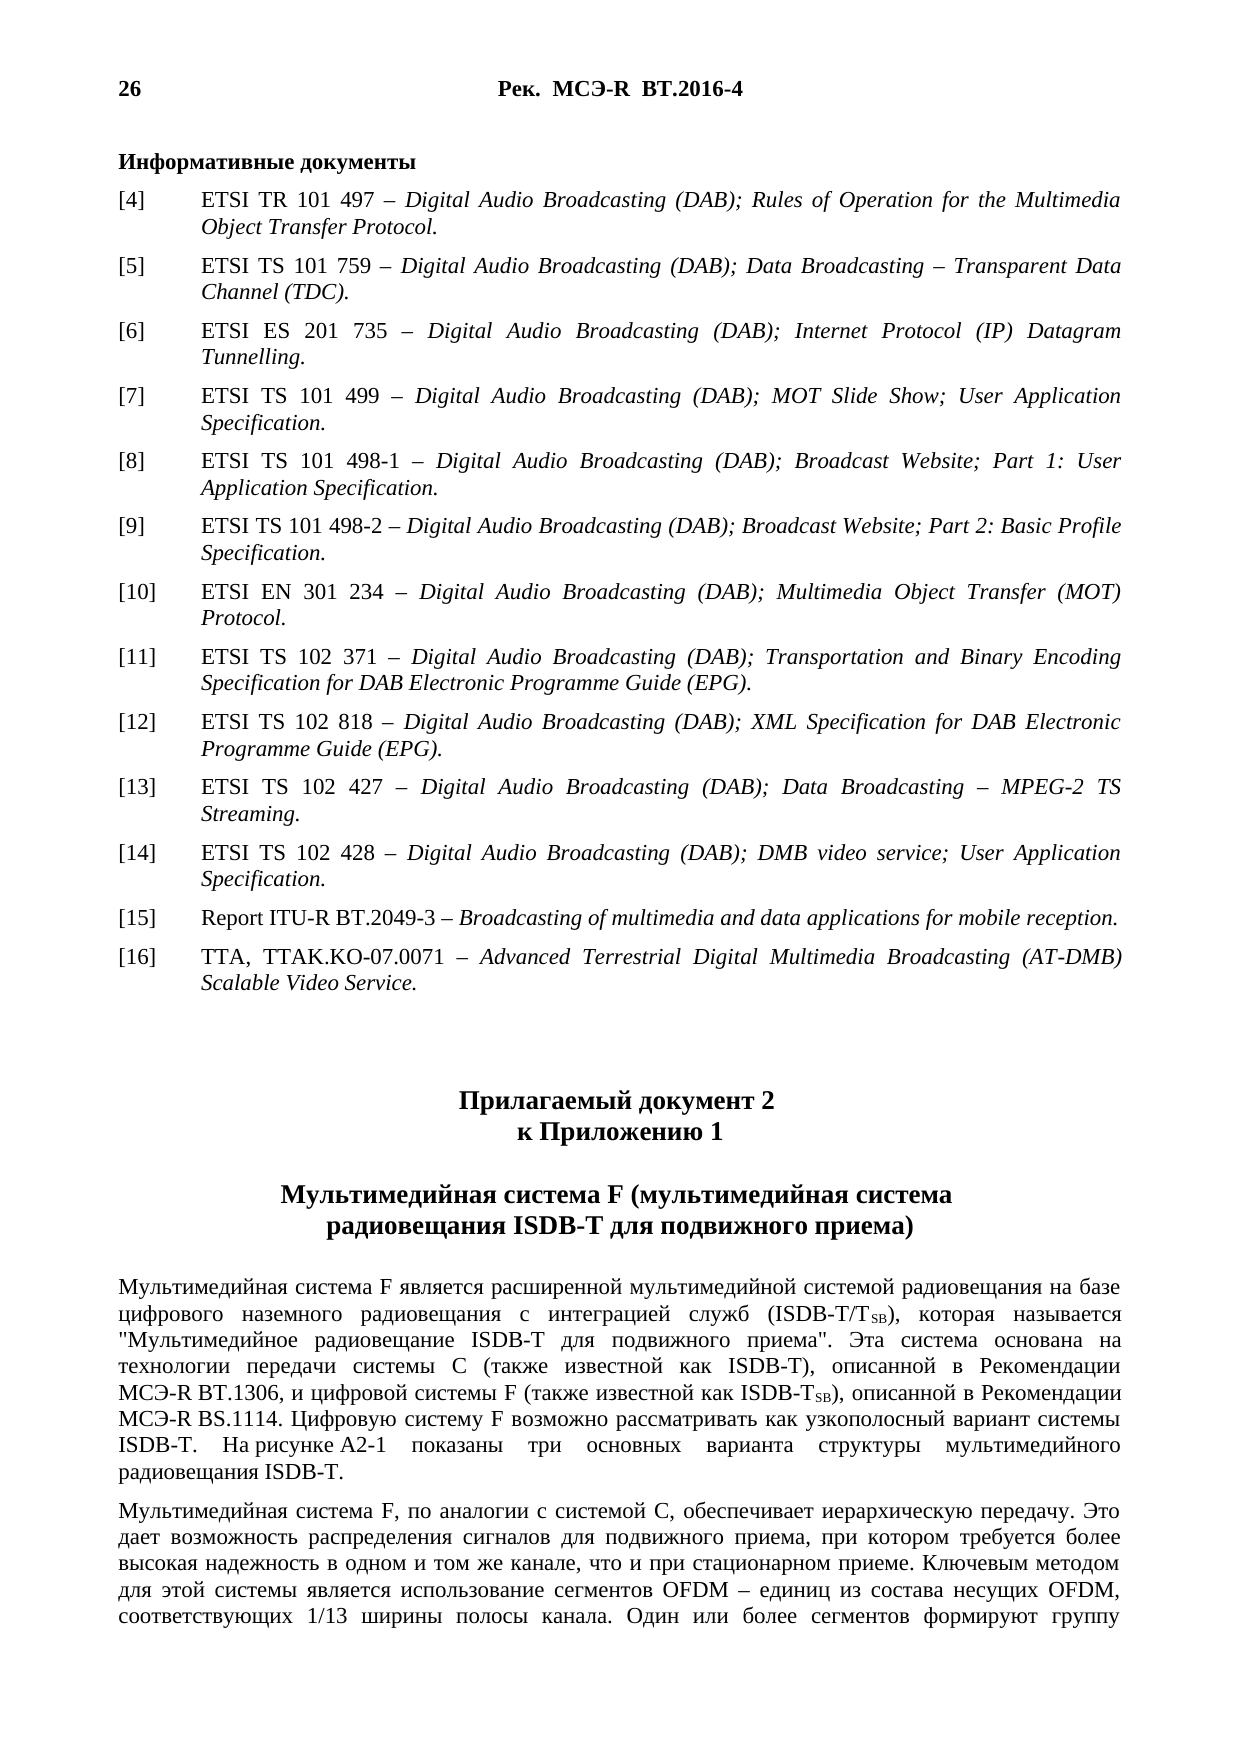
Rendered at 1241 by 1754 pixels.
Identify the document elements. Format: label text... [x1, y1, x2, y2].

text [8] ETSI TS 101 498-1 – Digital Audio Broadcasting (DAB); Broadcast Website; Part 1: User Application Specification. [118, 447, 1122, 500]
title Мультимедийная система F является расширенной мультимедийной системой радиовещания на базе цифрового наземного радиовещания с интеграцией служб (ISDB-T/TSB), которая называется "Мультимедийное радиовещание ISDB-T для подвижного приема". Эта система основана на технологии передачи системы С (также известной как ISDB-T), описанной в Рекомендации МСЭ-R BT.1306, и цифровой системы F (также известной как ISDB-TSB), описанной в Рекомендации МСЭ-R BS.1114. Цифровую систему F возможно рассматривать как узкополосный вариант системы ISDB-T. На рисунке А2-1 показаны три основных варианта структуры мультимедийного радиовещания ISDB-T. [118, 1273, 1122, 1484]
text [10] ETSI EN 301 234 – Digital Audio Broadcasting (DAB); Multimedia Object Transfer (MOT) Protocol. [118, 578, 1122, 631]
text [16] TTA, TTAK.KO-07.0071 – Advanced Terrestrial Digital Multimedia Broadcasting (AT-DMB) Scalable Video Service. [118, 943, 1122, 995]
text [15] Report ITU-R BT.2049-3 – Broadcasting of multimedia and data applications for mobile reception. [118, 904, 1122, 930]
text [4] ETSI TR 101 497 – Digital Audio Broadcasting (DAB); Rules of Operation for the Multimedia Object Transfer Protocol. [118, 187, 1122, 239]
text [13] ETSI TS 102 427 – Digital Audio Broadcasting (DAB); Data Broadcasting – MPEG-2 TS Streaming. [118, 773, 1122, 826]
text [7] ETSI TS 101 499 – Digital Audio Broadcasting (DAB); MOT Slide Show; User Application Specification. [118, 382, 1122, 435]
text [12] ETSI TS 102 818 – Digital Audio Broadcasting (DAB); XML Specification for DAB Electronic Programme Guide (EPG). [118, 708, 1122, 761]
subtitle Информативные документы [118, 148, 1122, 174]
text [5] ETSI TS 101 759 – Digital Audio Broadcasting (DAB); Data Broadcasting – Transparent Data Channel (TDC). [118, 252, 1122, 304]
text [11] ETSI TS 102 371 – Digital Audio Broadcasting (DAB); Transportation and Binary Encoding Specification for DAB Electronic Programme Guide (EPG). [118, 643, 1122, 696]
text [6] ETSI ES 201 735 – Digital Audio Broadcasting (DAB); Internet Protocol (IP) Datagram Tunnelling. [118, 317, 1122, 370]
title Прилагаемый документ 2 к Приложению 1 Мультимедийная система F (мультимедийная система радиовещания ISDB-T для подвижного приема) [118, 1084, 1122, 1240]
text [9] ETSI TS 101 498-2 – Digital Audio Broadcasting (DAB); Broadcast Website; Part 2: Basic Profile Specification. [118, 513, 1122, 565]
text [14] ETSI TS 102 428 – Digital Audio Broadcasting (DAB); DMB video service; User Application Specification. [118, 839, 1122, 891]
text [118, 1497, 1122, 1628]
